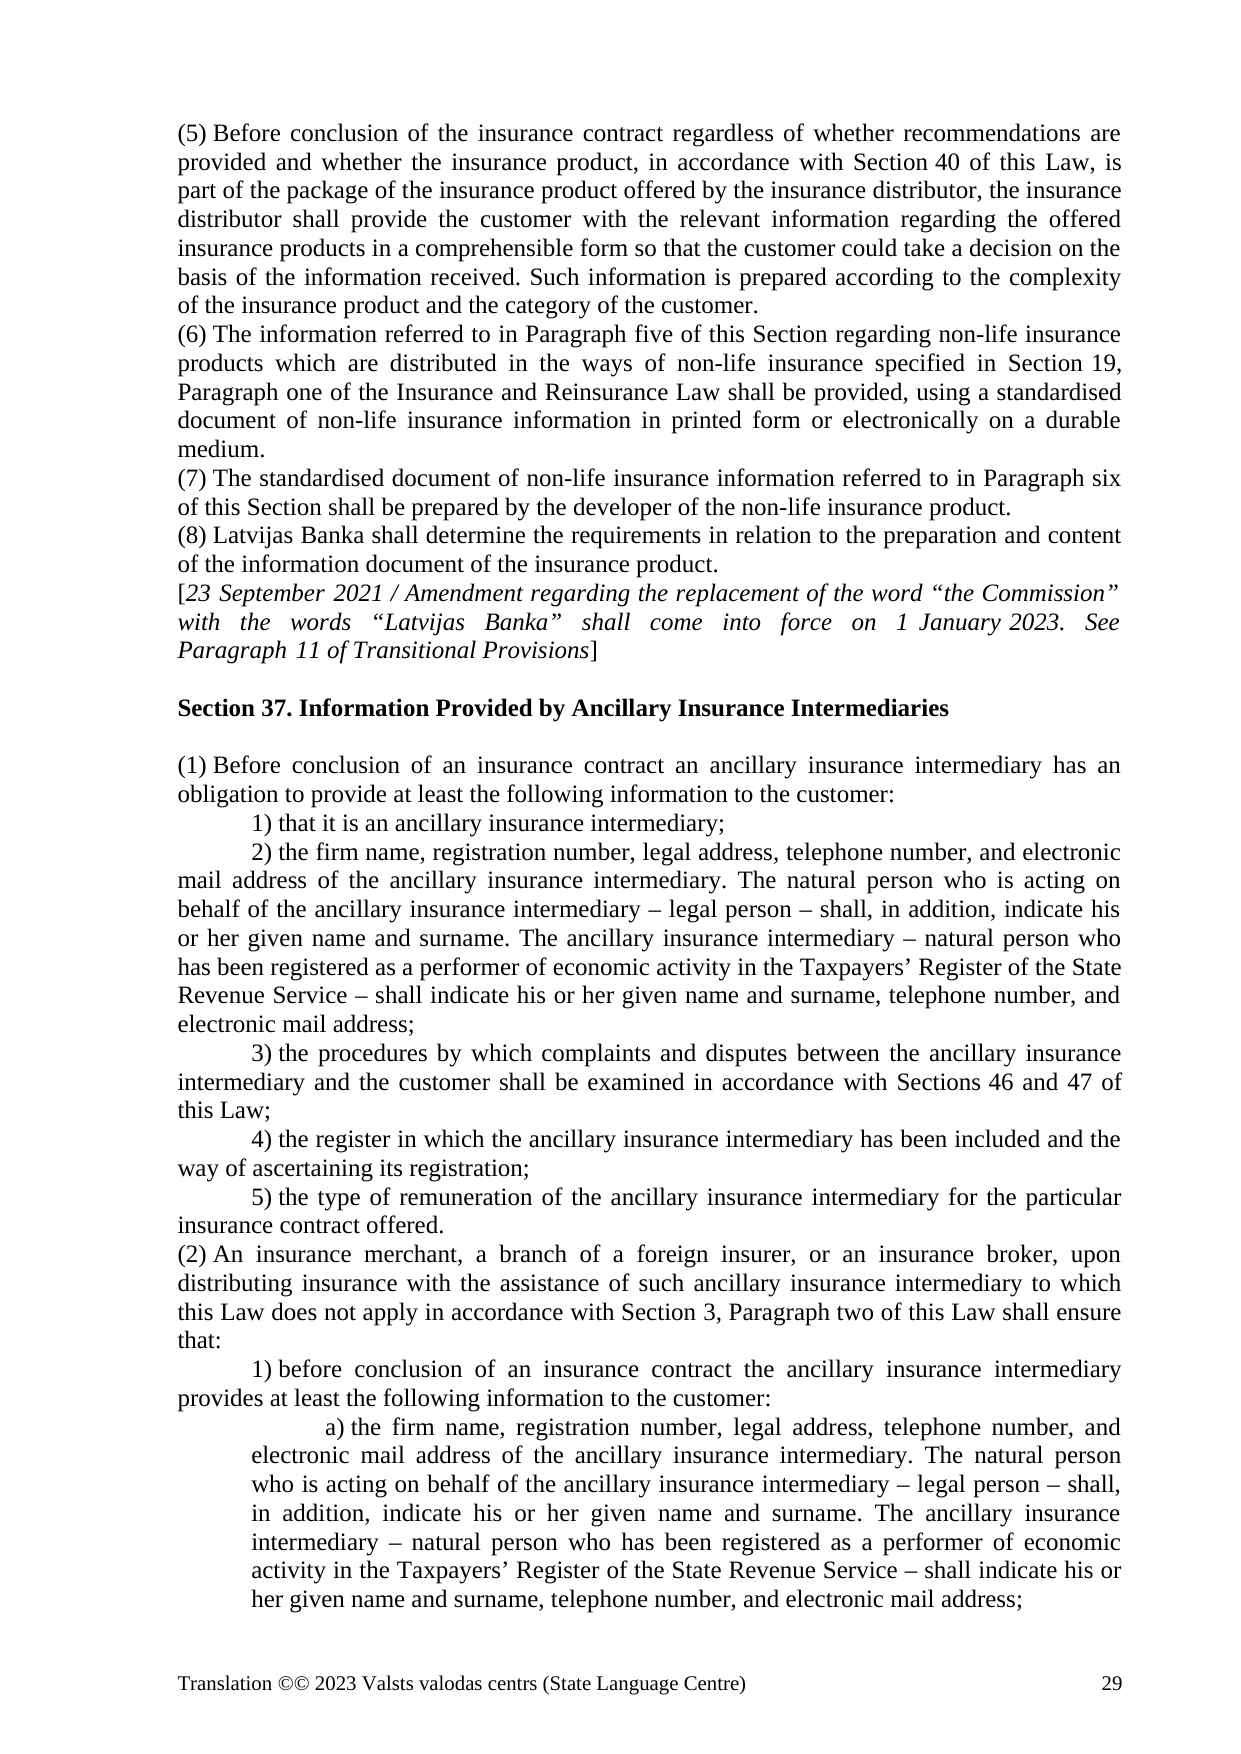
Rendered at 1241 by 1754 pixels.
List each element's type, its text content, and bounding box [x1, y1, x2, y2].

text 3) the procedures by which complaints and disputes between the ancillary insurance intermediary and the customer shall be examined in accordance with Sections 46 and 47 of this Law; [177, 1038, 1122, 1124]
text 4) the register in which the ancillary insurance intermediary has been included and the way of ascertaining its registration; [177, 1124, 1122, 1182]
text [23 September 2021 / Amendment regarding the replacement of the word “the Commission” with the words “Latvijas Banka” shall come into force on 1 January 2023. See Paragraph 11 of Transitional Provisions] [177, 578, 1122, 664]
text (5) Before conclusion of the insurance contract regardless of whether recommendations are provided and whether the insurance product, in accordance with Section 40 of this Law, is part of the package of the insurance product offered by the insurance distributor, the insurance distributor shall provide the customer with the relevant information regarding the offered insurance products in a comprehensible form so that the customer could take a decision on the basis of the information received. Such information is prepared according to the complexity of the insurance product and the category of the customer. [177, 118, 1122, 319]
text (6) The information referred to in Paragraph five of this Section regarding non-life insurance products which are distributed in the ways of non-life insurance specified in Section 19, Paragraph one of the Insurance and Reinsurance Law shall be provided, using a standardised document of non-life insurance information in printed form or electronically on a durable medium. [177, 319, 1122, 463]
text 5) the type of remuneration of the ancillary insurance intermediary for the particular insurance contract offered. [177, 1182, 1122, 1239]
text 1) that it is an ancillary insurance intermediary; [177, 808, 1122, 837]
text (7) The standardised document of non-life insurance information referred to in Paragraph six of this Section shall be prepared by the developer of the non-life insurance product. [177, 463, 1122, 521]
text (2) An insurance merchant, a branch of a foreign insurer, or an insurance broker, upon distributing insurance with the assistance of such ancillary insurance intermediary to which this Law does not apply in accordance with Section 3, Paragraph two of this Law shall ensure that: [177, 1239, 1122, 1354]
text a) the firm name, registration number, legal address, telephone number, and electronic mail address of the ancillary insurance intermediary. The natural person who is acting on behalf of the ancillary insurance intermediary – legal person – shall, in addition, indicate his or her given name and surname. The ancillary insurance intermediary – natural person who has been registered as a performer of economic activity in the Taxpayers’ Register of the State Revenue Service – shall indicate his or her given name and surname, telephone number, and electronic mail address; [251, 1412, 1122, 1613]
text 1) before conclusion of an insurance contract the ancillary insurance intermediary provides at least the following information to the customer: [177, 1354, 1122, 1412]
text Section 37. Information Provided by Ancillary Insurance Intermediaries [177, 693, 1122, 722]
text 2) the firm name, registration number, legal address, telephone number, and electronic mail address of the ancillary insurance intermediary. The natural person who is acting on behalf of the ancillary insurance intermediary – legal person – shall, in addition, indicate his or her given name and surname. The ancillary insurance intermediary – natural person who has been registered as a performer of economic activity in the Taxpayers’ Register of the State Revenue Service – shall indicate his or her given name and surname, telephone number, and electronic mail address; [177, 837, 1122, 1038]
text (8) Latvijas Banka shall determine the requirements in relation to the preparation and content of the information document of the insurance product. [177, 521, 1122, 578]
text (1) Before conclusion of an insurance contract an ancillary insurance intermediary has an obligation to provide at least the following information to the customer: [177, 751, 1122, 808]
